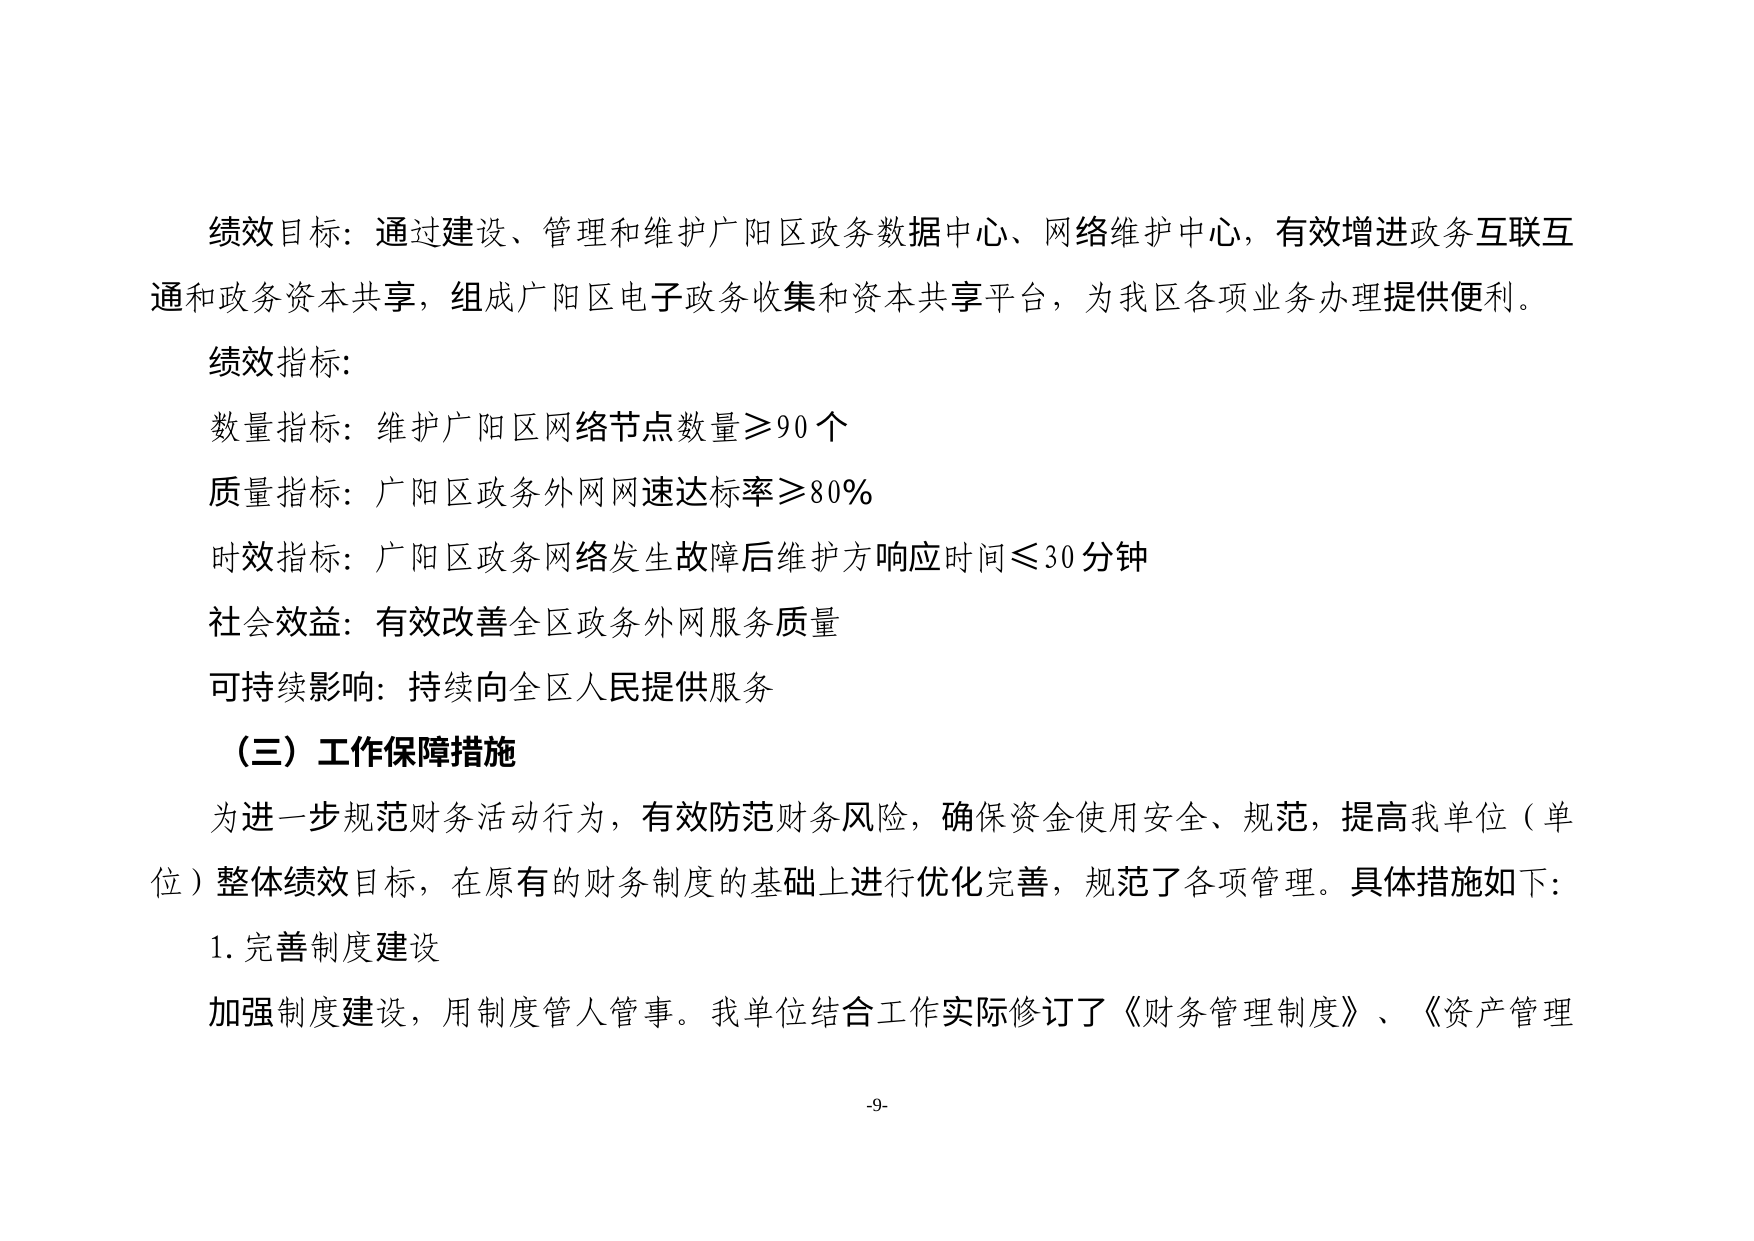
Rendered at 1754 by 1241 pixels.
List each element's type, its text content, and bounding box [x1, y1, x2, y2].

text 绩效目标：通过建设、管理和维护广阳区政务数据中心、网络维护中心，有效增进政务互联互通和政务资本共享，组成广阳区电子政务收集和资本共享平台，为我区各项业务办理提供便利。 [150, 198, 1604, 328]
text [150, 978, 1604, 1043]
text 时效指标：广阳区政务网络发生故障后维护方响应时间≤30分钟 [150, 523, 1604, 588]
text 为进一步规范财务活动行为，有效防范财务风险，确保资金使用安全、规范，提高我单位（单位）整体绩效目标，在原有的财务制度的基础上进行优化完善，规范了各项管理。具体措施如下： [150, 783, 1604, 913]
text 绩效指标: [150, 328, 1604, 393]
text 数量指标：维护广阳区网络节点数量≥90个 [150, 393, 1604, 458]
text 1.完善制度建设 [150, 913, 1604, 978]
text 社会效益：有效改善全区政务外网服务质量 [150, 588, 1604, 653]
text 质量指标：广阳区政务外网网速达标率≥80% [150, 458, 1604, 523]
text 可持续影响：持续向全区人民提供服务 [150, 653, 1604, 718]
text （三）工作保障措施 [150, 718, 1604, 783]
